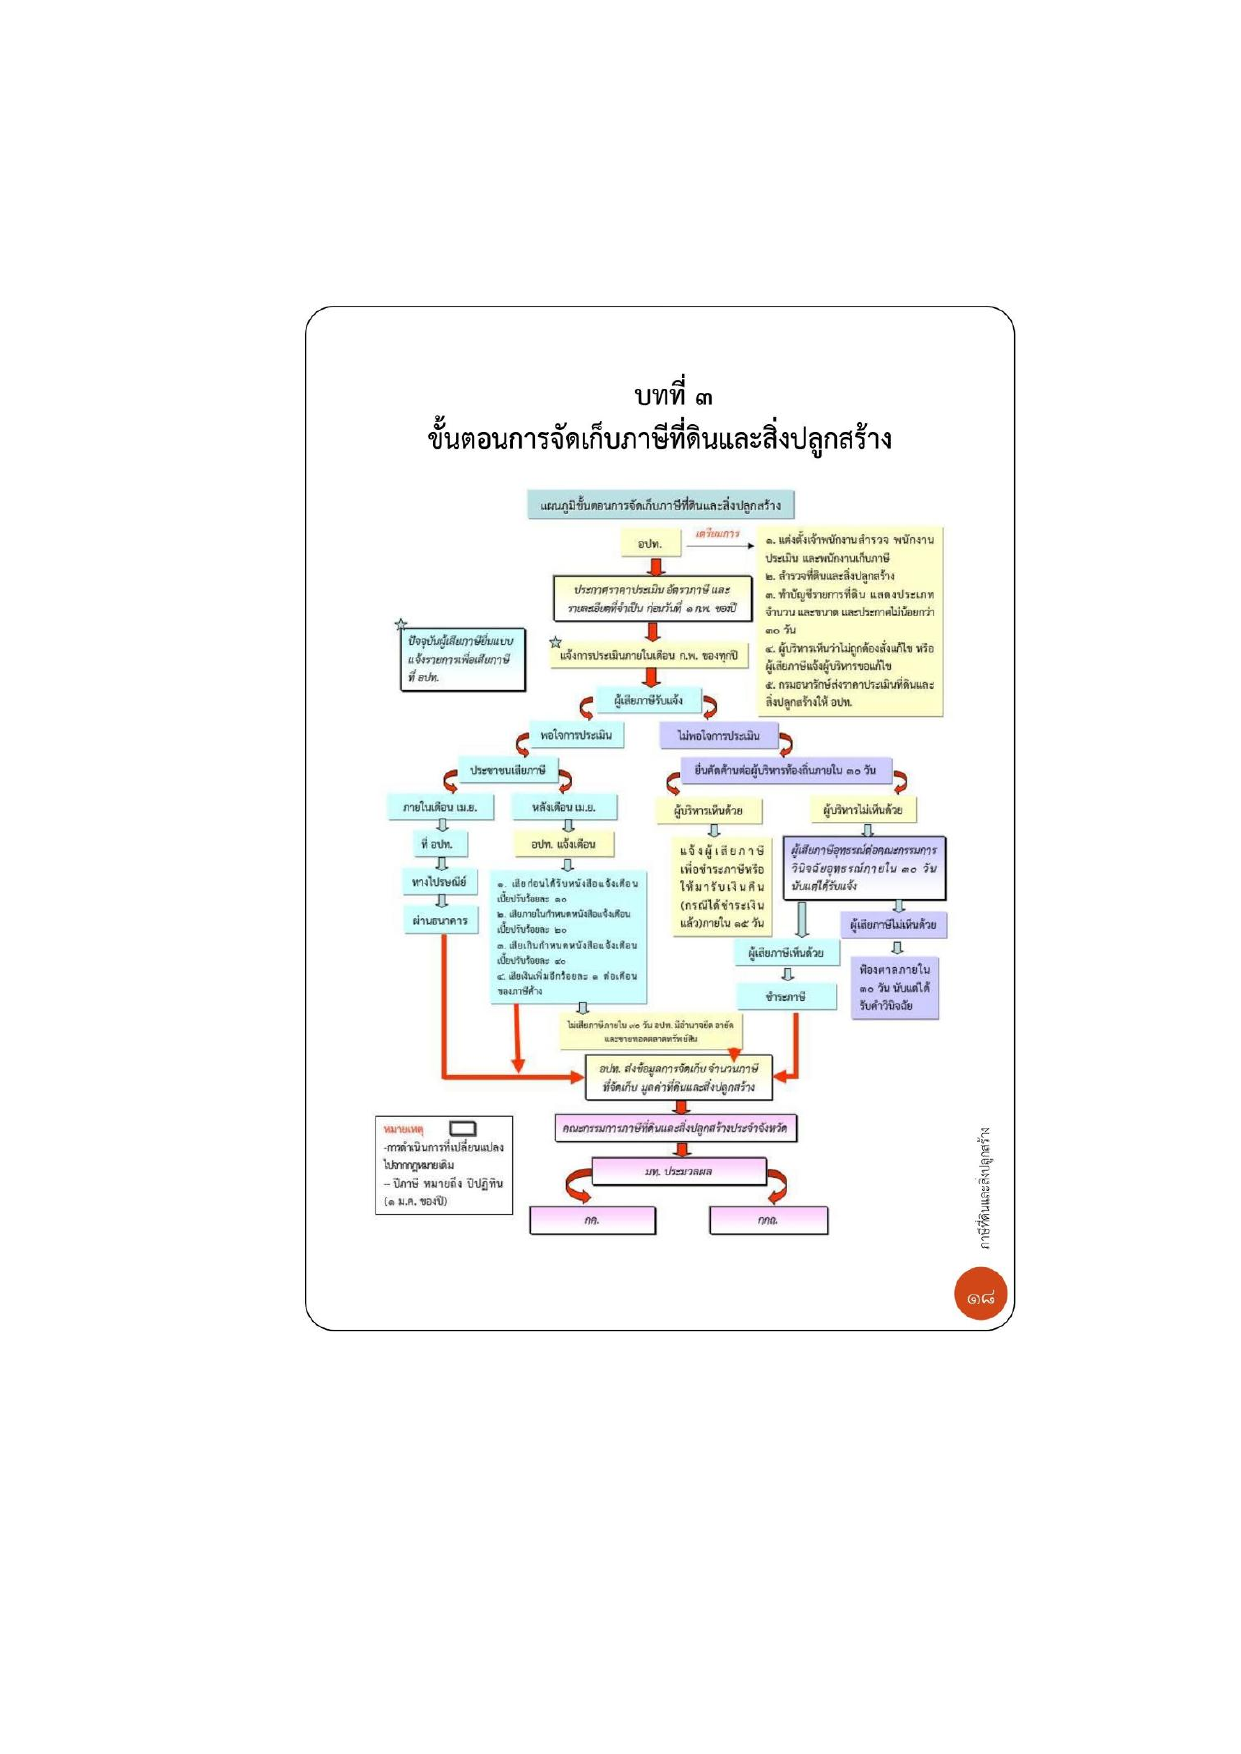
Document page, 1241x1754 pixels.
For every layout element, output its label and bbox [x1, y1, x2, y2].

picture [150, 150, 1169, 1590]
